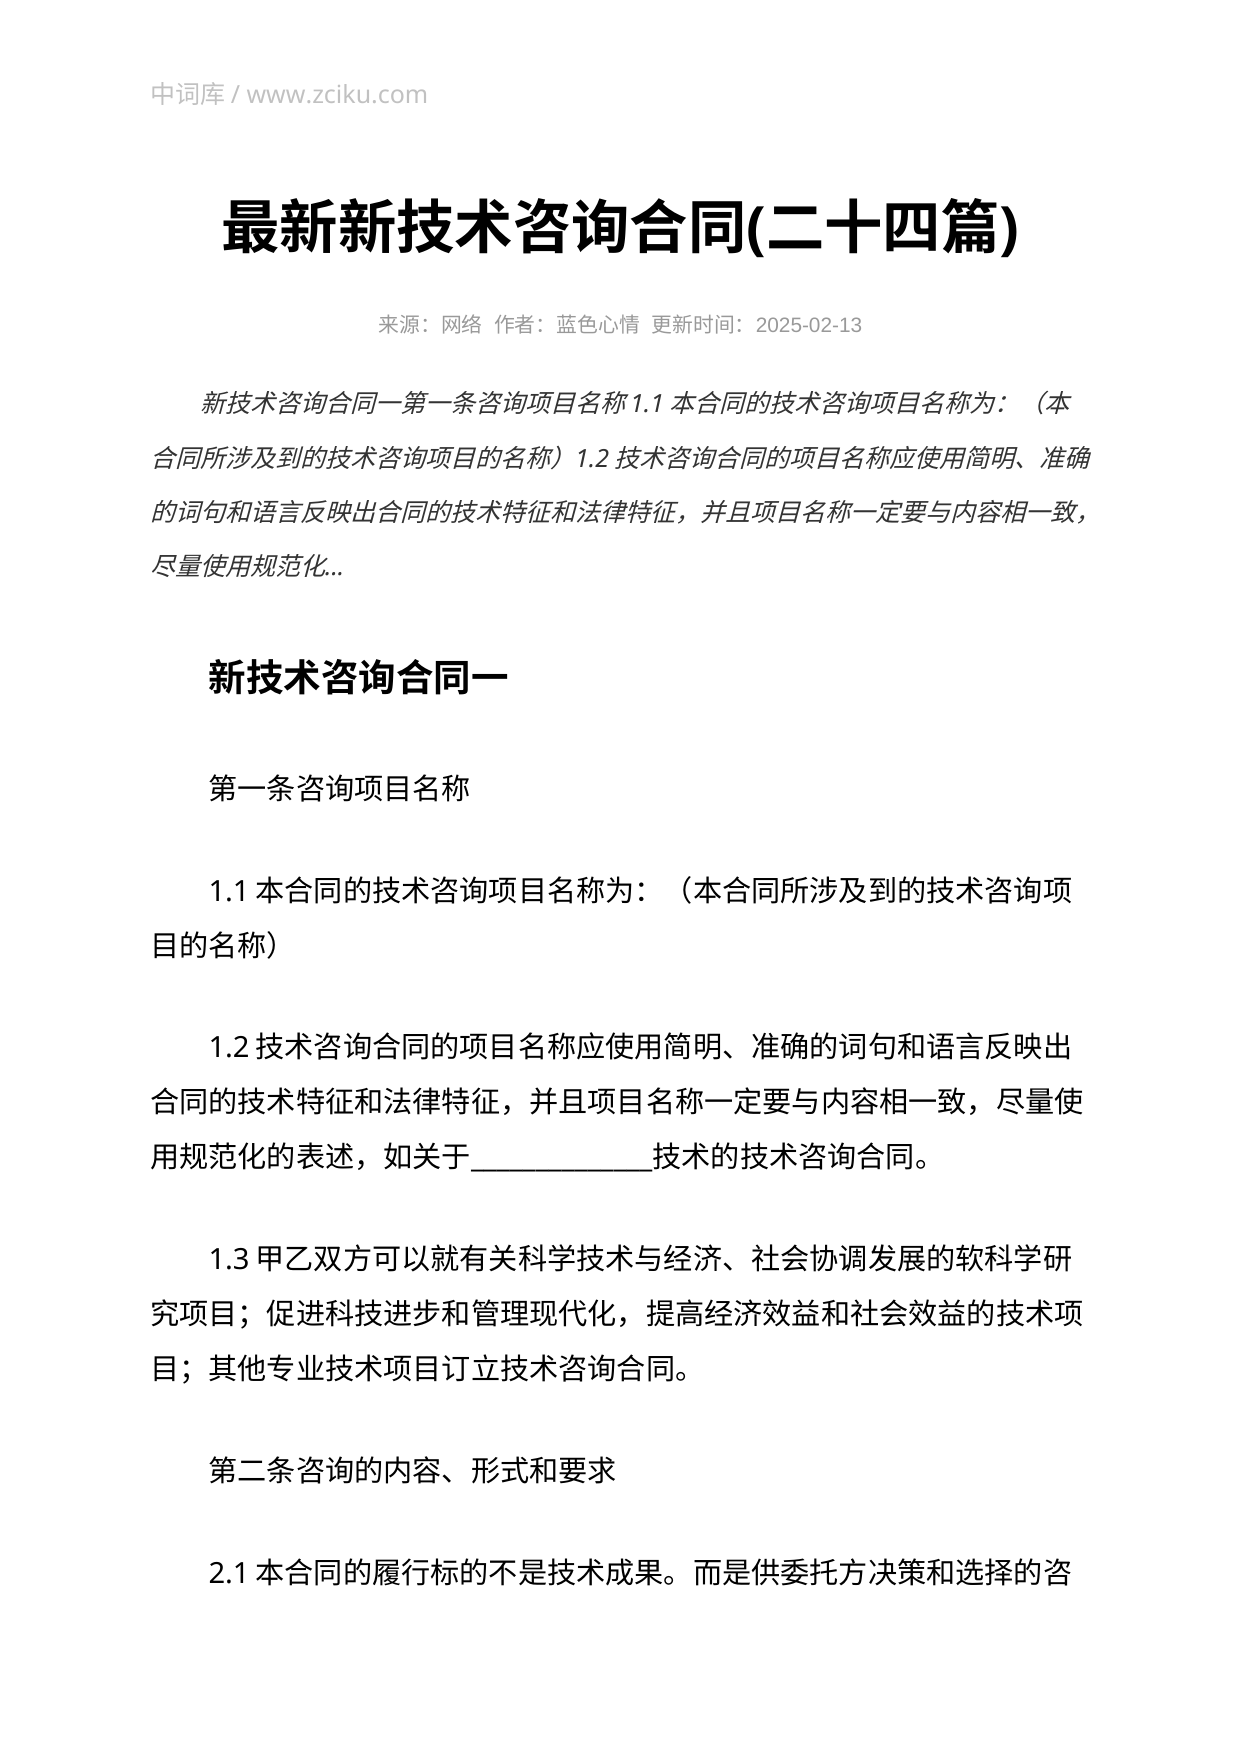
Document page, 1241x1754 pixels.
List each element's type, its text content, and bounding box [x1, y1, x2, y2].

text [150, 1549, 1090, 1592]
text 来源：网络 作者：蓝色心情 更新时间：2025-02-13 [150, 313, 1090, 337]
text 1.3甲乙双方可以就有关科学技术与经济、社会协调发展的软科学研究项目；促进科技进步和管理现代化，提高经济效益和社会效益的技术项目；其他专业技术项目订立技术咨询合同。 [150, 1236, 1090, 1388]
text 第二条咨询的内容、形式和要求 [150, 1448, 1090, 1490]
text 第一条咨询项目名称 [150, 766, 1090, 808]
text 1.2技术咨询合同的项目名称应使用简明、准确的词句和语言反映出合同的技术特征和法律特征，并且项目名称一定要与内容相一致，尽量使用规范化的表述，如关于______________技术的技术咨询合同。 [150, 1024, 1090, 1176]
subtitle 最新新技术咨询合同(二十四篇) [150, 181, 1090, 266]
text 新技术咨询合同一第一条咨询项目名称1.1本合同的技术咨询项目名称为：（本合同所涉及到的技术咨询项目的名称）1.2技术咨询合同的项目名称应使用简明、准确的词句和语言反映出合同的技术特征和法律特征，并且项目名称一定要与内容相一致，尽量使用规范化... [150, 384, 1090, 583]
text 新技术咨询合同一 [150, 648, 1090, 702]
text 1.1本合同的技术咨询项目名称为：（本合同所涉及到的技术咨询项目的名称） [150, 867, 1090, 964]
